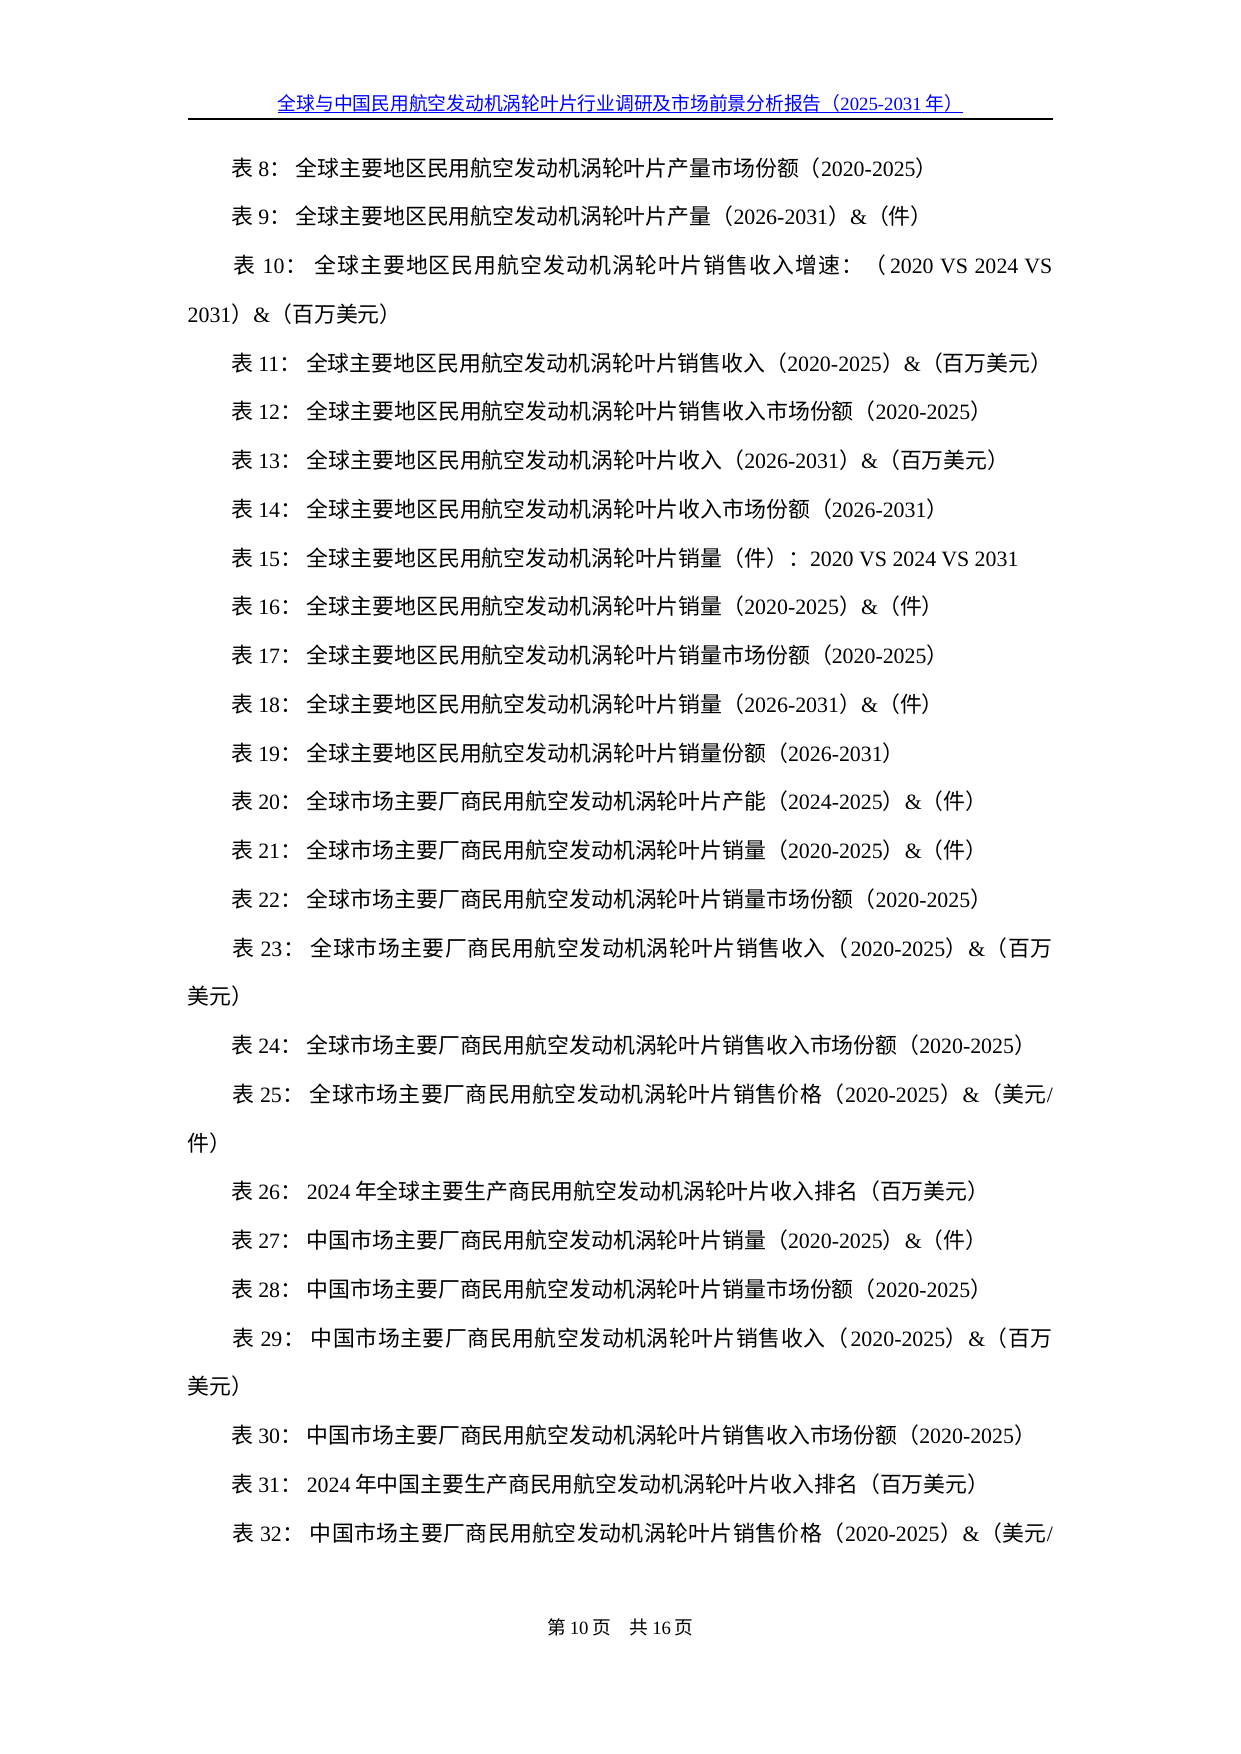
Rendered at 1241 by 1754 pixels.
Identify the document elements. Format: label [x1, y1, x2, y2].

text [187, 150, 1053, 1548]
